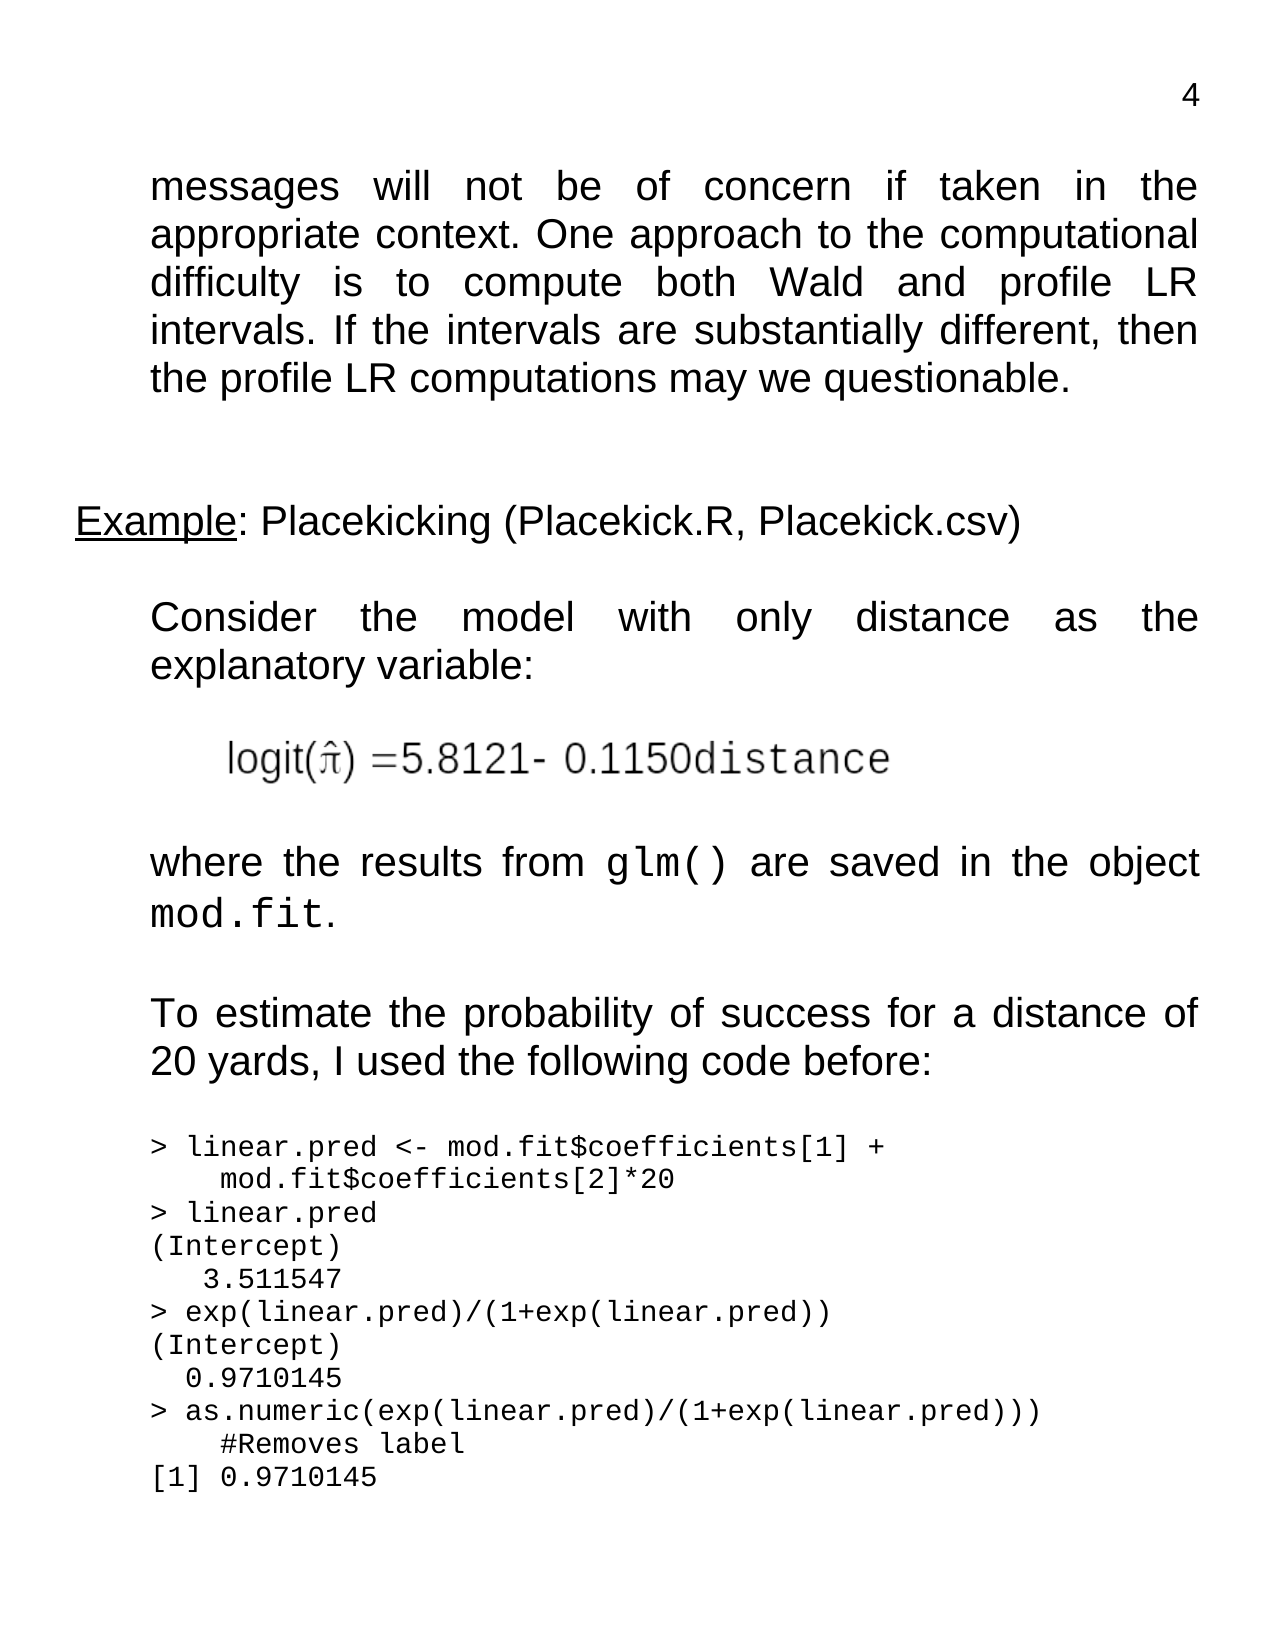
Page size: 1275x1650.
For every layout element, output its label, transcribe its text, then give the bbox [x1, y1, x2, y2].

text (Intercept) [150, 1231, 1200, 1264]
text (Intercept) [150, 1330, 1200, 1363]
text > as.numeric(exp(linear.pred)/(1+exp(linear.pred))) [150, 1396, 1200, 1429]
text 0.9710145 [150, 1363, 1200, 1396]
text > exp(linear.pred)/(1+exp(linear.pred)) [150, 1297, 1200, 1330]
text Example: Placekicking (Placekick.R, Placekick.csv) [75, 497, 1200, 545]
text To estimate the probability of success for a distance of 20 yards, I used the following code before: [150, 988, 1200, 1084]
text where the results from glm() are saved in the object mod.fit. [150, 837, 1200, 940]
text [150, 161, 1200, 401]
text [1] 0.9710145 [150, 1462, 1200, 1495]
text mod.fit$coefficients[2]*20 [150, 1165, 1200, 1198]
text > linear.pred [150, 1198, 1200, 1231]
text #Removes label [150, 1429, 1200, 1462]
text 3.511547 [150, 1264, 1200, 1297]
text > linear.pred <- mod.fit$coefficients[1] + [150, 1132, 1200, 1165]
text Consider the model with only distance as the explanatory variable: [150, 593, 1200, 688]
